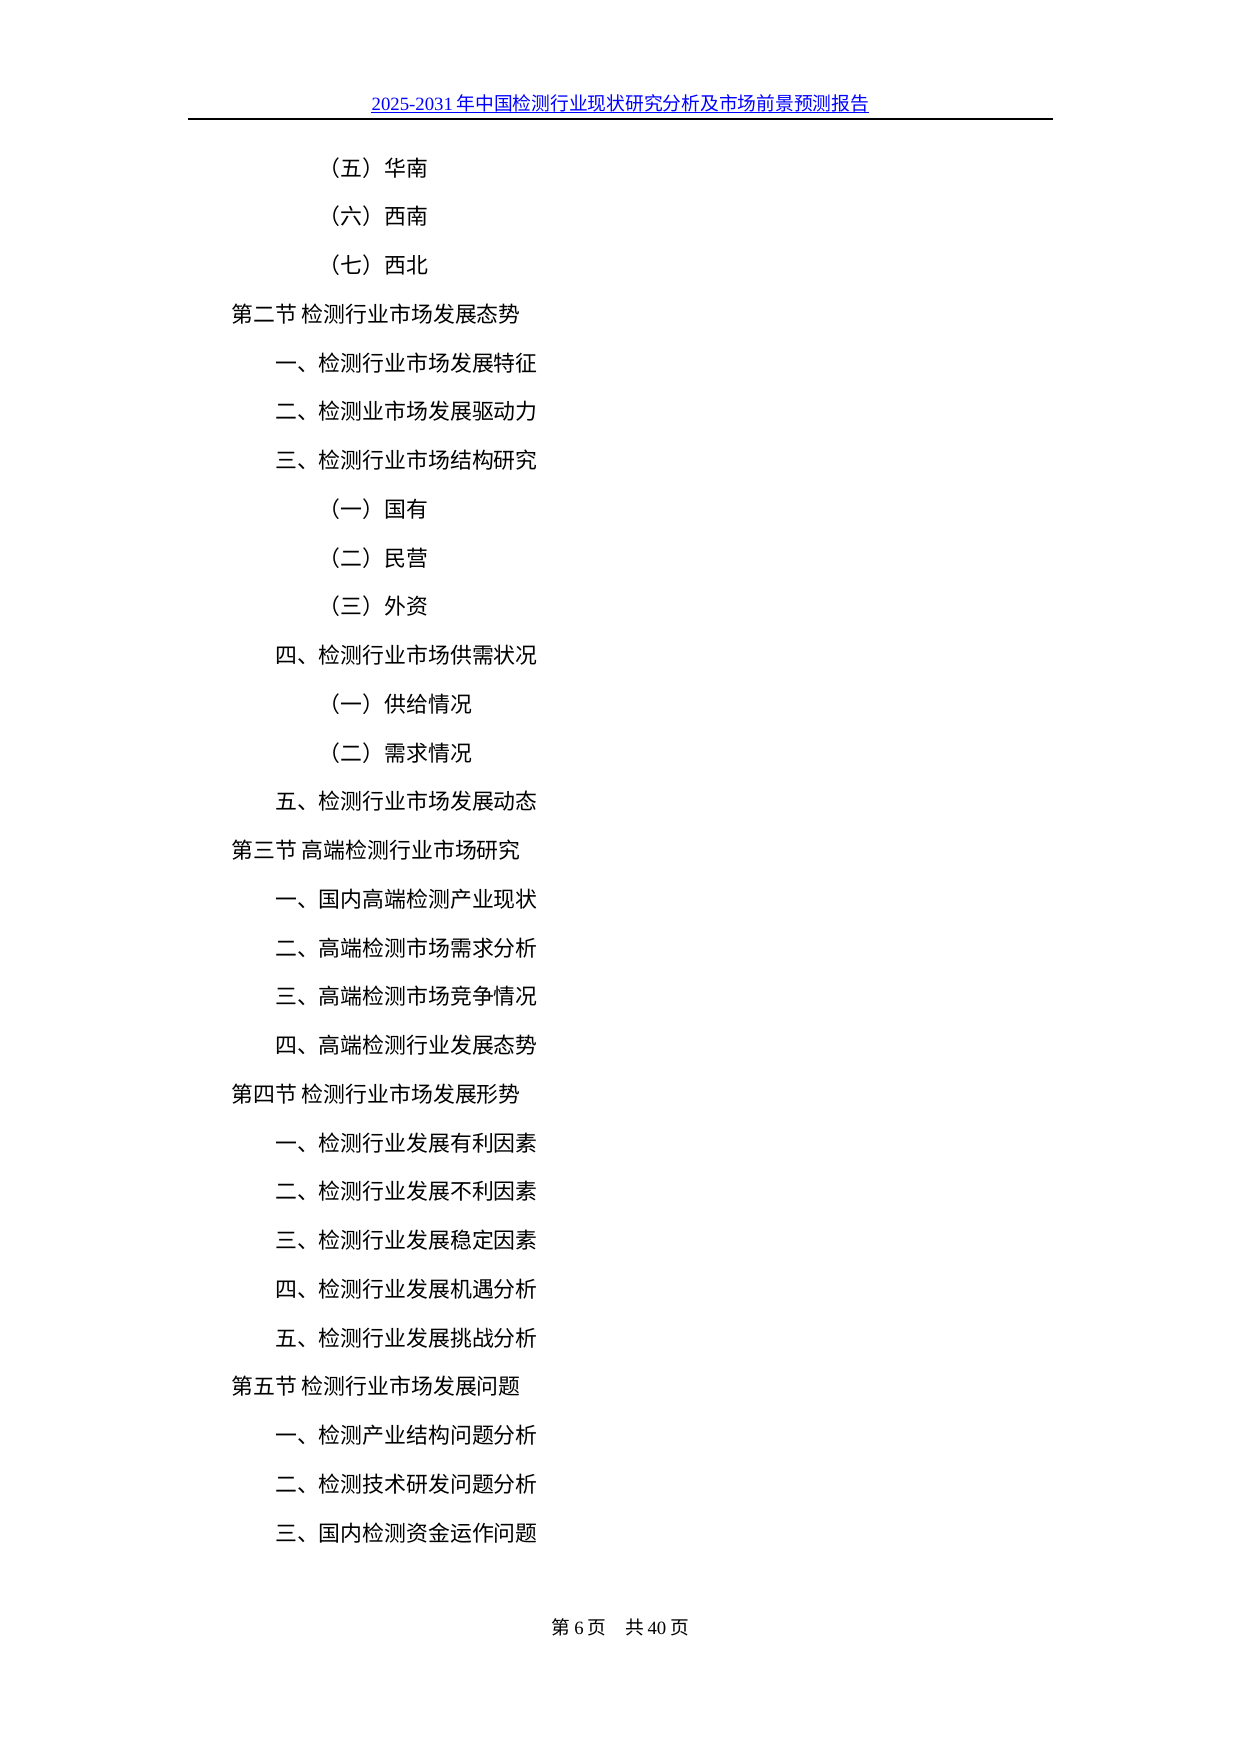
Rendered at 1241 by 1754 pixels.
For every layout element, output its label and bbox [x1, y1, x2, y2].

text [187, 150, 1053, 1548]
